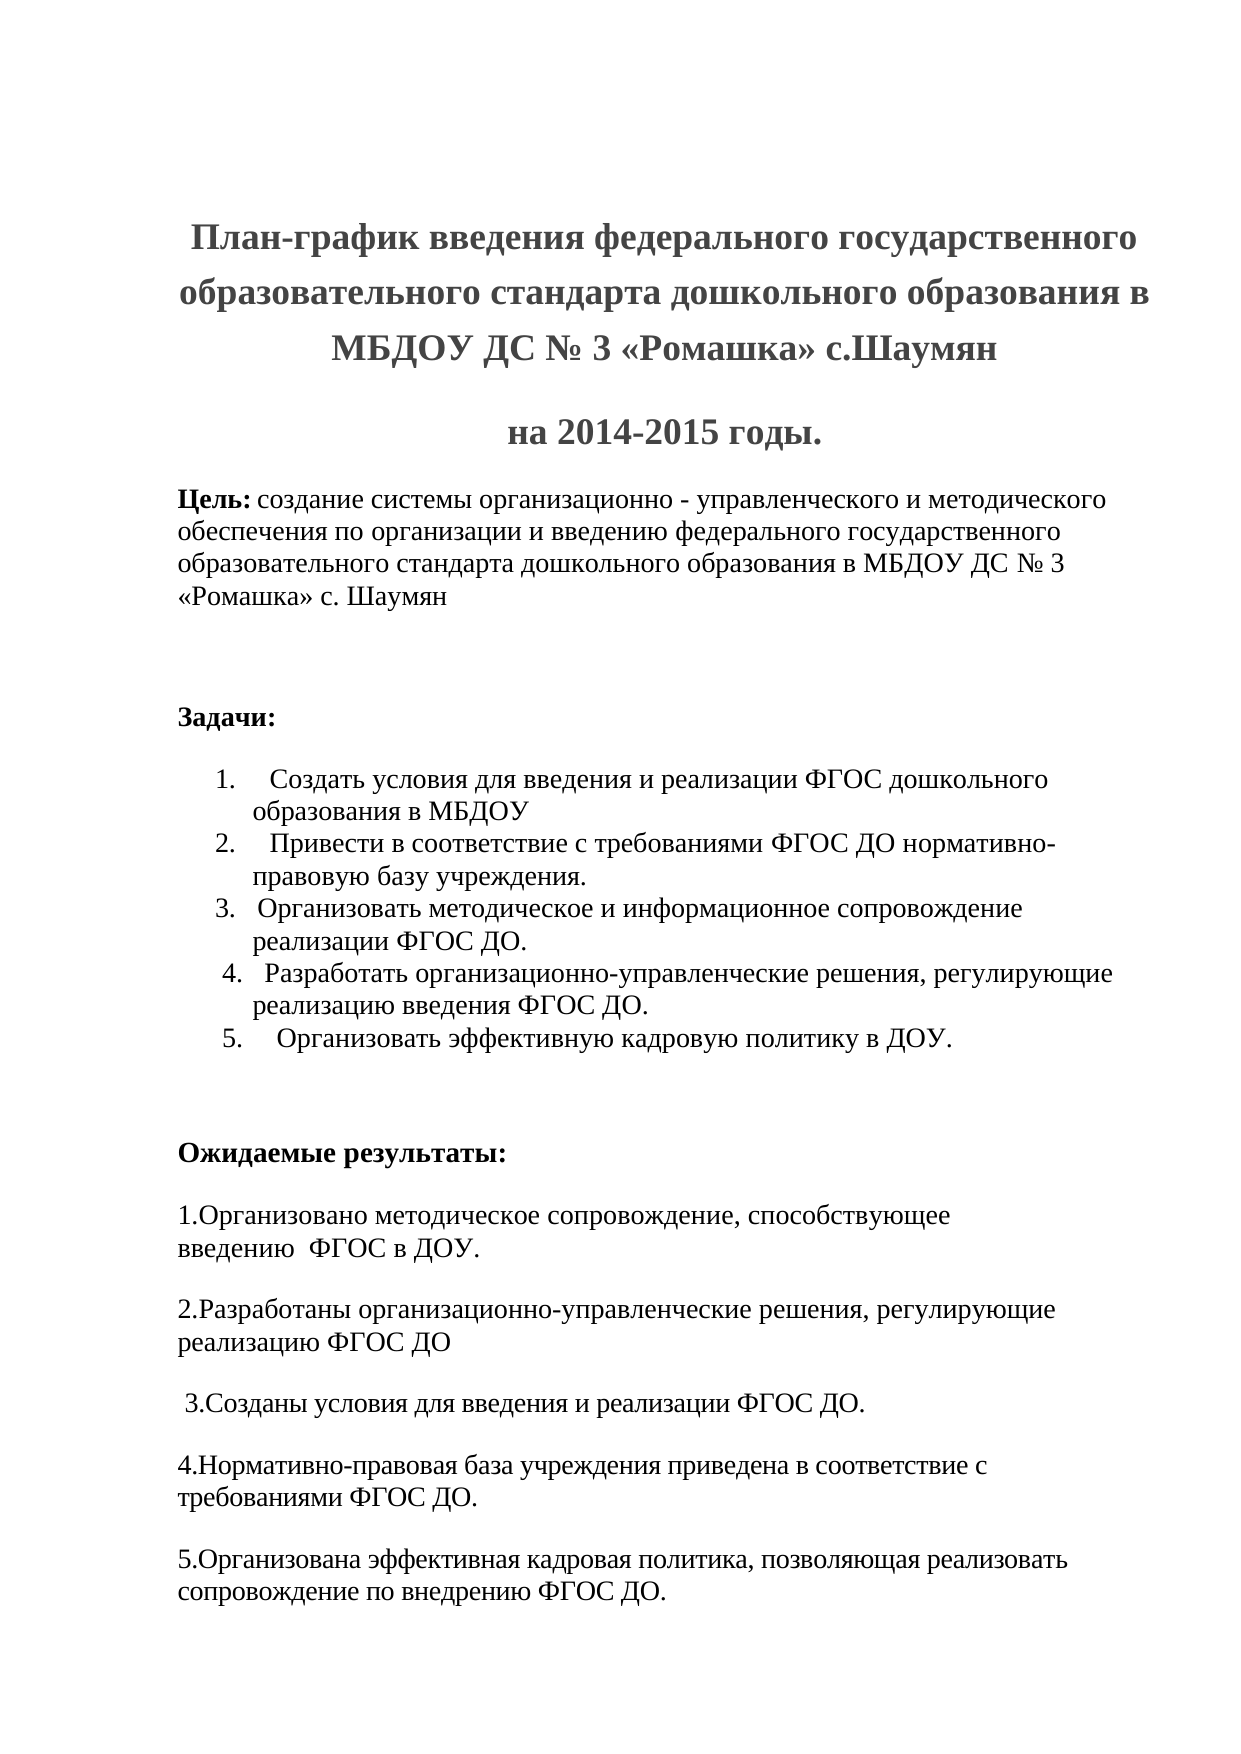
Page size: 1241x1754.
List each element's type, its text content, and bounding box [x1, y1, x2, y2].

text 3.Созданы условия для введения и реализации ФГОС ДО. [177, 1386, 1152, 1419]
text План-график введения федерального государственного образовательного стандарта дошкольного образования в МБДОУ ДС № 3 «Ромашка» с.Шаумян [177, 202, 1152, 368]
text 4. Разработать организационно-управленческие решения, регулирующие реализацию введения ФГОС ДО. [215, 956, 1152, 1021]
text на 2014-2015 годы. [177, 397, 1152, 452]
text Цель: создание системы организационно - управленческого и методического обеспечения по организации и введению федерального государственного образовательного стандарта дошкольного образования в МБДОУ ДС № 3 «Ромашка» с. Шаумян [177, 482, 1152, 611]
text 5.Организована эффективная кадровая политика, позволяющая реализовать сопровождение по внедрению ФГОС ДО. [177, 1542, 1152, 1607]
text 3. Организовать методическое и информационное сопровождение реализации ФГОС ДО. [215, 891, 1152, 956]
text Задачи: [177, 700, 1152, 732]
text 2. Привести в соответствие с требованиями ФГОС ДО нормативно-правовую базу учреждения. [215, 826, 1152, 891]
text 1. Создать условия для введения и реализации ФГОС дошкольного образования в МБДОУ [215, 762, 1152, 826]
text 5. Организовать эффективную кадровую политику в ДОУ. [215, 1021, 1152, 1053]
text 4.Нормативно-правовая база учреждения приведена в соответствие с требованиями ФГОС ДО. [177, 1448, 1152, 1513]
text Ожидаемые результаты: [177, 1136, 1152, 1169]
text 1.Организовано методическое сопровождение, способствующее введению ФГОС в ДОУ. [177, 1198, 1152, 1263]
text 2.Разработаны организационно-управленческие решения, регулирующие реализацию ФГОС ДО [177, 1292, 1152, 1357]
